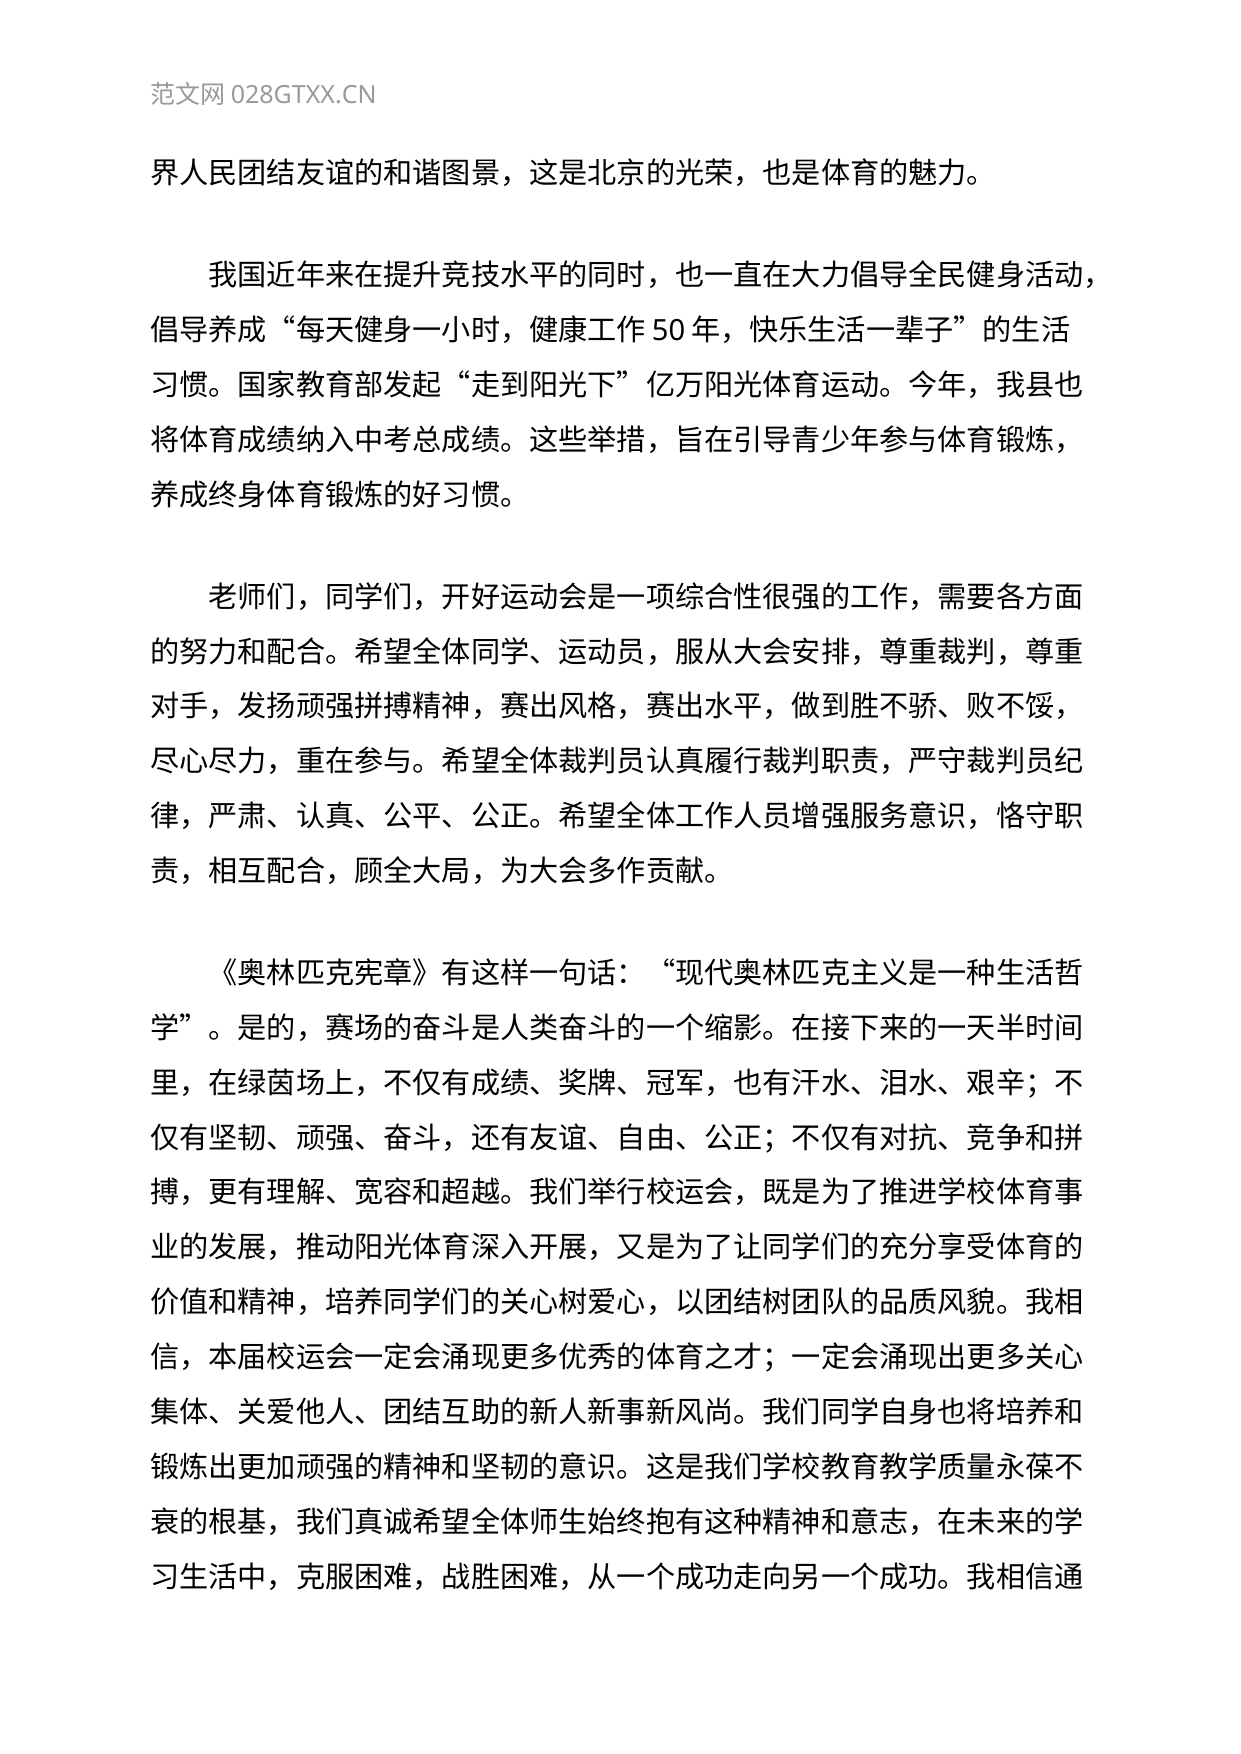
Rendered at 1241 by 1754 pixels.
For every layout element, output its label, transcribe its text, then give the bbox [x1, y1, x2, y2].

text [150, 150, 1090, 192]
text 老师们，同学们，开好运动会是一项综合性很强的工作，需要各方面的努力和配合。希望全体同学、运动员，服从大会安排，尊重裁判，尊重对手，发扬顽强拼搏精神，赛出风格，赛出水平，做到胜不骄、败不馁，尽心尽力，重在参与。希望全体裁判员认真履行裁判职责，严守裁判员纪律，严肃、认真、公平、公正。希望全体工作人员增强服务意识，恪守职责，相互配合，顾全大局，为大会多作贡献。 [150, 573, 1090, 890]
text 我国近年来在提升竞技水平的同时，也一直在大力倡导全民健身活动，倡导养成“每天健身一小时，健康工作50年，快乐生活一辈子”的生活习惯。国家教育部发起“走到阳光下”亿万阳光体育运动。今年，我县也将体育成绩纳入中考总成绩。这些举措，旨在引导青少年参与体育锻炼，养成终身体育锻炼的好习惯。 [150, 252, 1090, 514]
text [150, 949, 1090, 1596]
